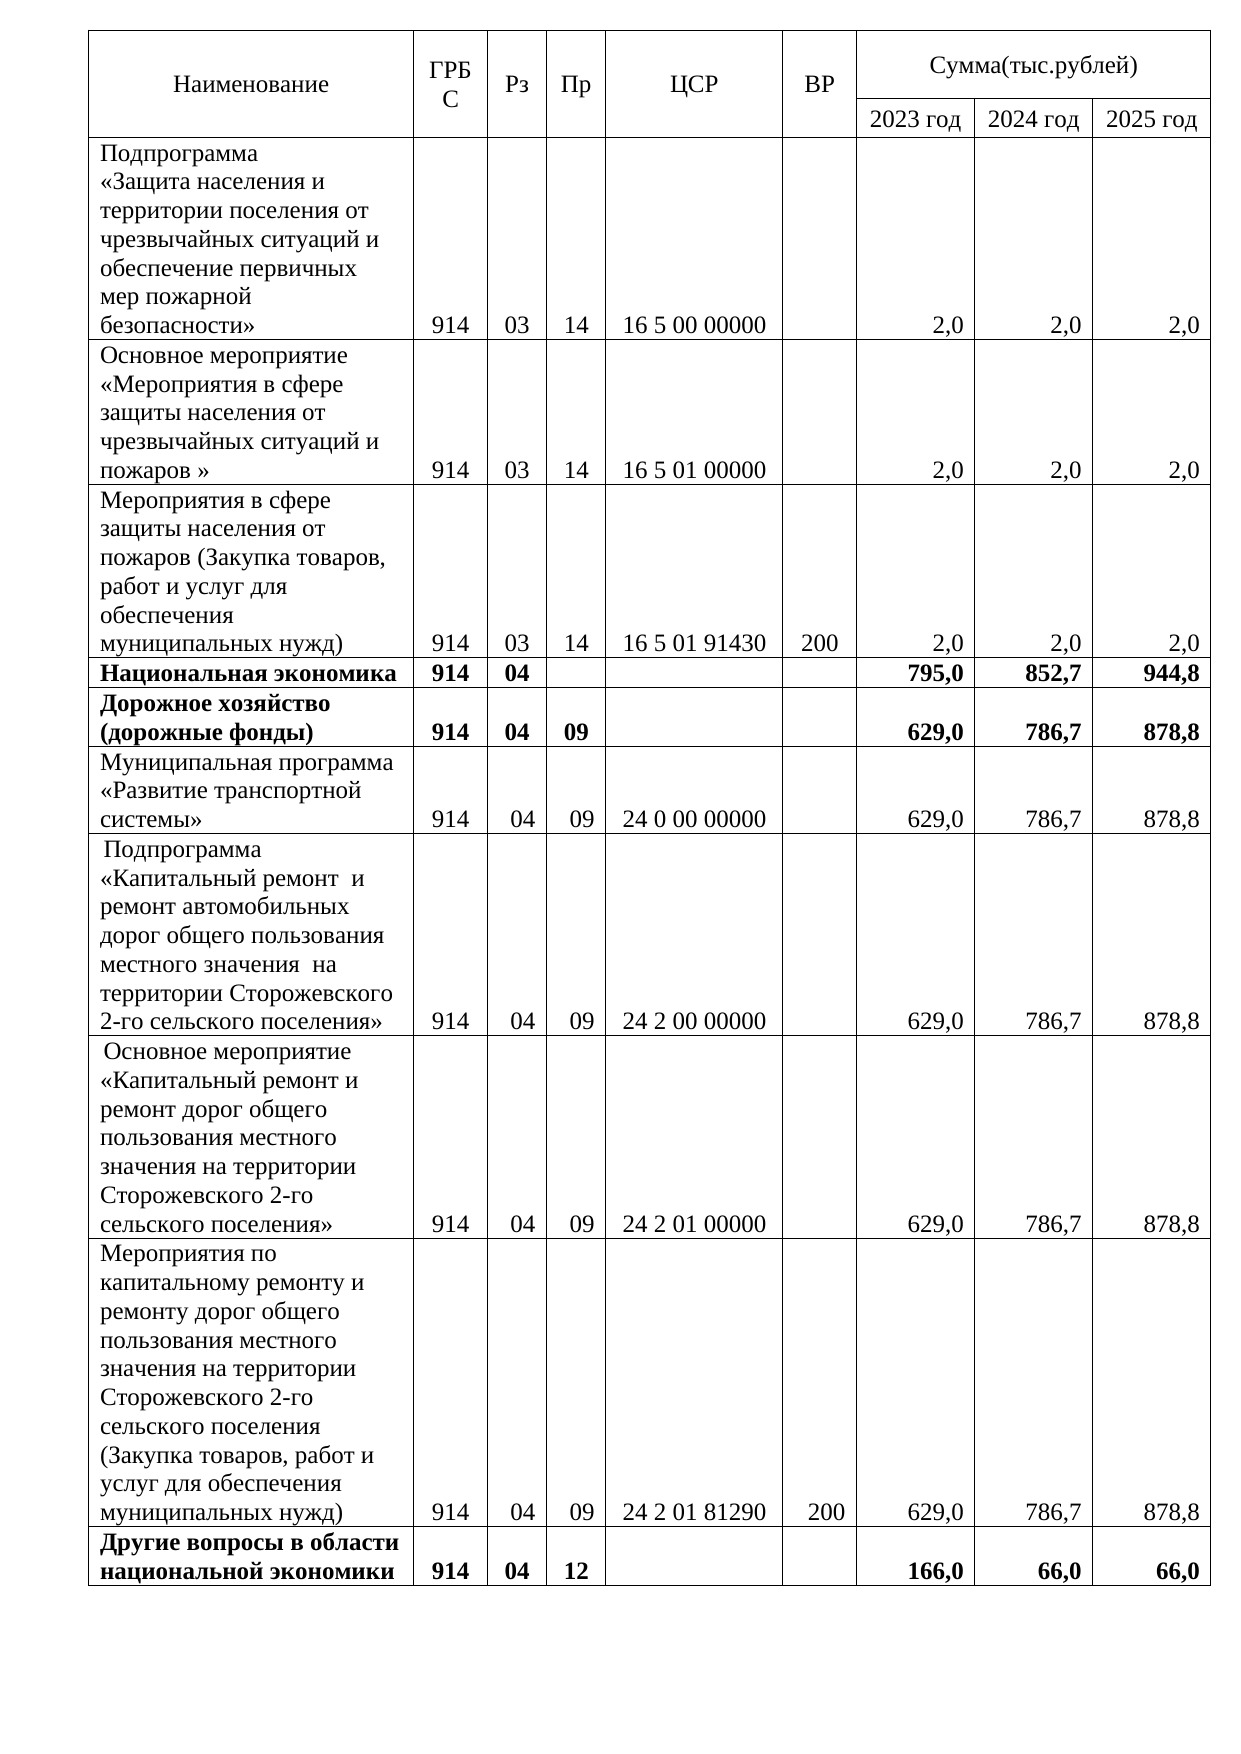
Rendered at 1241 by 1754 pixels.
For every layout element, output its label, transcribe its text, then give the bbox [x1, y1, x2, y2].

table_cell 09 [547, 834, 605, 1035]
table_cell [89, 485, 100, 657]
table_cell [606, 1527, 782, 1584]
table_cell 2024 год [975, 99, 1092, 137]
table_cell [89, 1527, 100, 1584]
table_cell Мероприятия по капитальному ремонту и ремонту дорог общего пользования местного значения на территории Сторожевского 2-го сельского поселения (Закупка товаров, работ и услуг для обеспечения муниципальных нужд) [89, 1239, 413, 1526]
table_cell 914 [414, 1527, 487, 1584]
table_cell 09 [547, 1036, 605, 1237]
table_cell 2,0 [1093, 340, 1210, 484]
table_cell 03 [488, 340, 546, 484]
table_header ГРБС [414, 31, 487, 137]
table_cell [606, 688, 782, 746]
table_cell 24 2 01 00000 [606, 1036, 782, 1237]
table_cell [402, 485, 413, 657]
table_cell 03 [488, 485, 546, 657]
table_cell 66,0 [975, 1527, 1092, 1584]
table_cell [783, 1527, 856, 1584]
table_cell 786,7 [975, 1239, 1092, 1526]
table_cell 878,8 [1093, 1239, 1210, 1526]
table_cell 04 [488, 688, 546, 746]
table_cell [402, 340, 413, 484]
table_cell 16 5 01 91430 [606, 485, 782, 657]
table_cell 878,8 [1093, 688, 1210, 746]
table_cell 878,8 [1093, 834, 1210, 1035]
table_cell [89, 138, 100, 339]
table_cell 2,0 [857, 340, 974, 484]
table_cell 629,0 [857, 747, 974, 833]
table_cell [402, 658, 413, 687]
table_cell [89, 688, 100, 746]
table_cell [783, 1036, 856, 1237]
table_cell 914 [414, 1036, 487, 1237]
table_header Наименование [89, 31, 413, 137]
table_cell 2,0 [975, 340, 1092, 484]
table_cell [783, 340, 856, 484]
table_cell 786,7 [975, 688, 1092, 746]
table_cell 200 [783, 1239, 856, 1526]
table_cell 786,7 [975, 1036, 1092, 1237]
table_cell [783, 658, 794, 687]
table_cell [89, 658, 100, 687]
table_cell 786,7 [975, 747, 1092, 833]
table_cell 09 [547, 688, 605, 746]
table_cell 878,8 [1093, 747, 1210, 833]
table_cell 24 0 00 00000 [606, 747, 782, 833]
table_cell 629,0 [857, 1036, 974, 1237]
table_cell Подпрограмма «Капитальный ремонт и ремонт автомобильных дорог общего пользования местного значения на территории Сторожевского 2-го сельского поселения» [89, 834, 413, 1035]
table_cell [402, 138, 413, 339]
table_cell [783, 834, 856, 1035]
table_cell 2,0 [1093, 138, 1210, 339]
table_cell [845, 658, 856, 687]
table_cell 2,0 [857, 138, 974, 339]
table_cell 2,0 [975, 485, 1092, 657]
table_cell 09 [547, 747, 605, 833]
table_cell 24 2 00 00000 [606, 834, 782, 1035]
table_cell [783, 747, 856, 833]
table_cell 14 [547, 138, 605, 339]
table_cell 166,0 [857, 1527, 974, 1584]
table_cell [783, 688, 856, 746]
table_cell [771, 658, 782, 687]
table_cell 04 [488, 1527, 546, 1584]
table_cell 629,0 [857, 688, 974, 746]
table_cell 14 [547, 340, 605, 484]
table_cell [606, 658, 617, 687]
table_cell 2,0 [975, 138, 1092, 339]
table_cell 914 [414, 834, 487, 1035]
table_cell [783, 138, 856, 339]
table_cell Основное мероприятие «Капитальный ремонт и ремонт дорог общего пользования местного значения на территории Сторожевского 2-го сельского поселения» [89, 1036, 413, 1237]
table_cell [594, 658, 605, 687]
table_header Пр [547, 31, 605, 137]
table_cell 12 [547, 1527, 605, 1584]
table_cell 04 [488, 834, 546, 1035]
table_cell 629,0 [857, 834, 974, 1035]
table_cell 629,0 [857, 1239, 974, 1526]
table_cell 14 [547, 485, 605, 657]
table_cell 16 5 01 00000 [606, 340, 782, 484]
table_cell 2,0 [1093, 485, 1210, 657]
table_cell 24 2 01 81290 [606, 1239, 782, 1526]
table_cell 66,0 [1093, 1527, 1210, 1584]
table_cell 2025 год [1093, 99, 1210, 137]
table_cell 2,0 [857, 485, 974, 657]
table_cell 04 [488, 1036, 546, 1237]
table_cell 2023 год [857, 99, 974, 137]
table_cell 914 [414, 485, 487, 657]
table_cell Муниципальная программа «Развитие транспортной системы» [89, 747, 413, 833]
table_cell 914 [414, 1239, 487, 1526]
table_cell 03 [488, 138, 546, 339]
table_cell 04 [488, 747, 546, 833]
table_cell 200 [783, 485, 856, 657]
table_cell 914 [414, 747, 487, 833]
table_cell 914 [414, 340, 487, 484]
table_cell 04 [488, 1239, 546, 1526]
table_cell 16 5 00 00000 [606, 138, 782, 339]
table_header ЦСР [606, 31, 782, 137]
table_cell [547, 658, 558, 687]
table_cell 786,7 [975, 834, 1092, 1035]
table_header ВР [783, 31, 856, 137]
table_cell 878,8 [1093, 1036, 1210, 1237]
table_cell 914 [414, 138, 487, 339]
table_header Рз [488, 31, 546, 137]
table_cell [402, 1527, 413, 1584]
table_cell 09 [547, 1239, 605, 1526]
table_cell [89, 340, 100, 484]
table_cell 914 [414, 688, 487, 746]
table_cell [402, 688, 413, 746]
table_header Сумма(тыс.рублей) [857, 31, 1210, 98]
